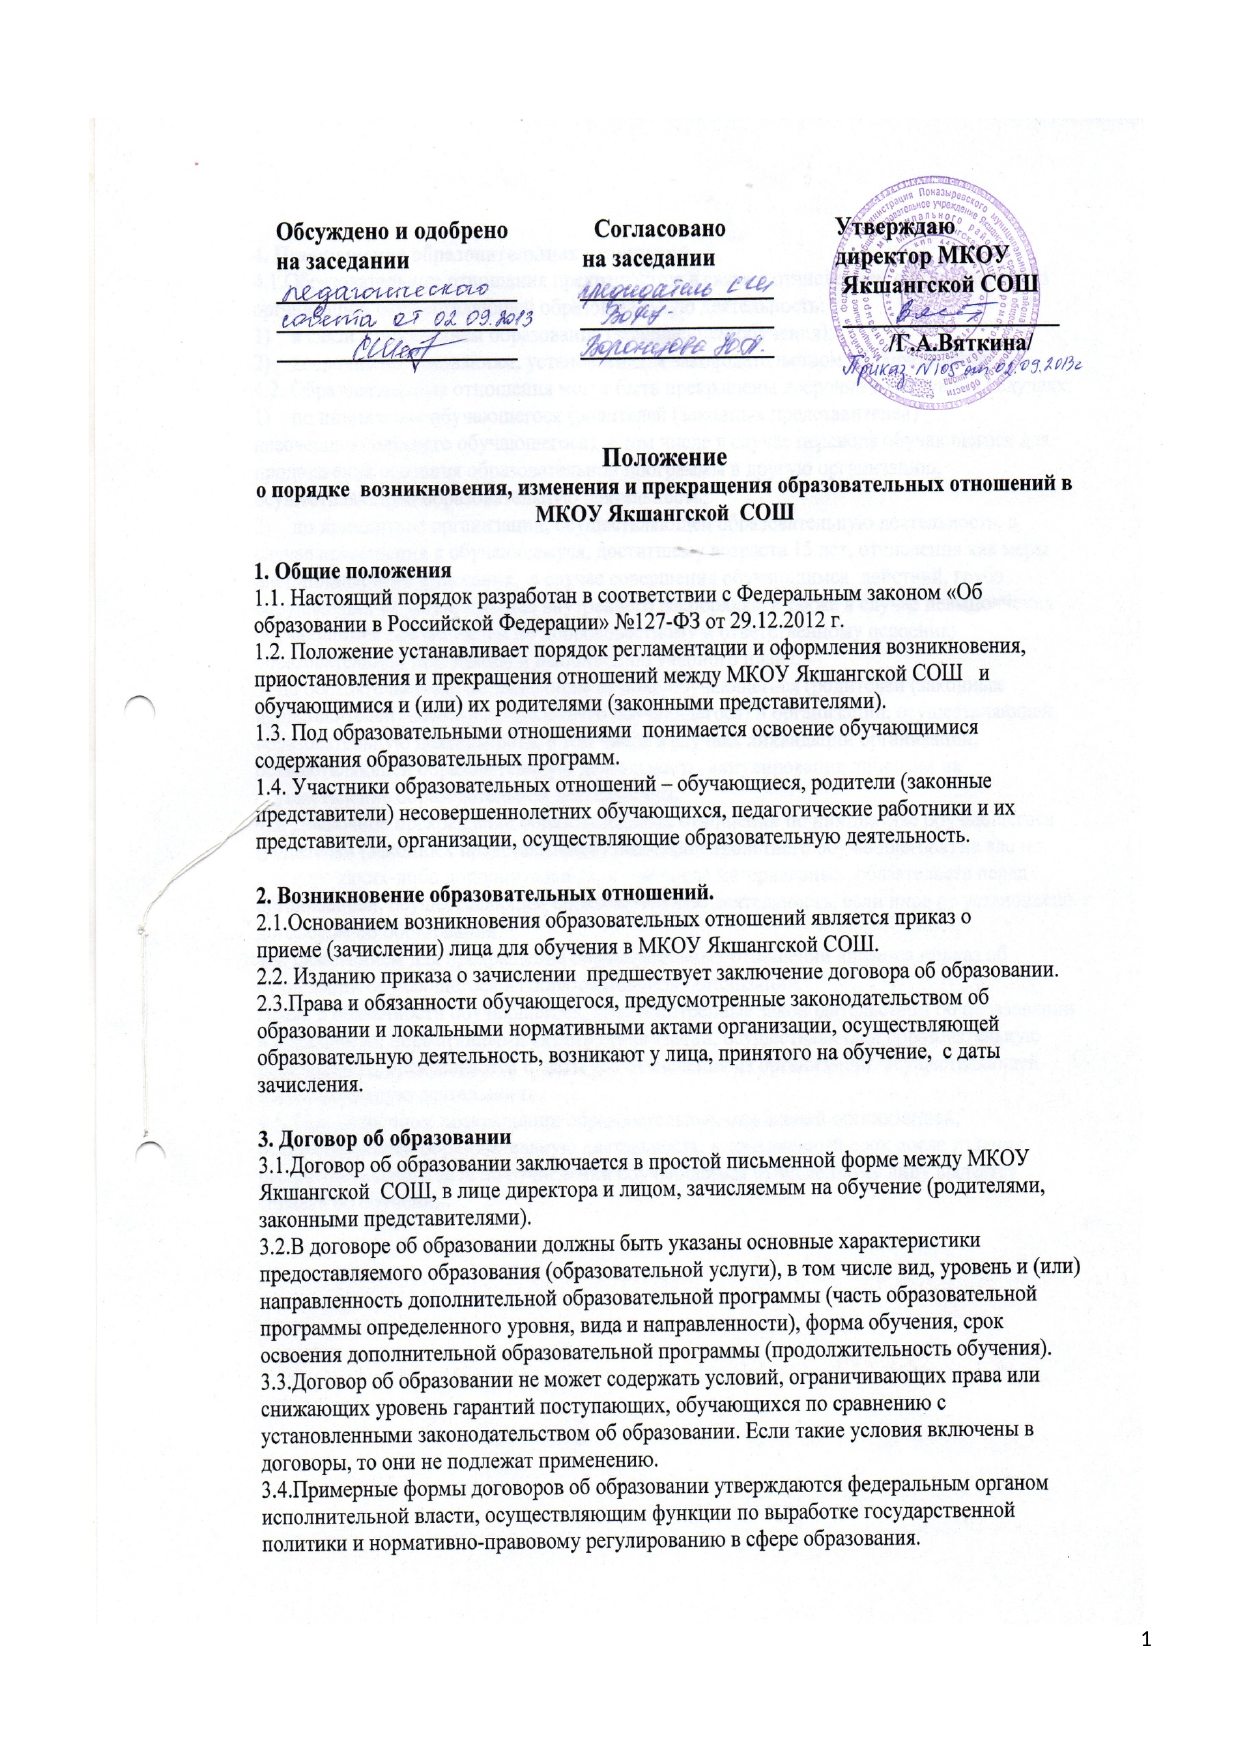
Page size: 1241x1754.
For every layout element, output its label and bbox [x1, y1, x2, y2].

picture [88, 118, 1165, 1625]
